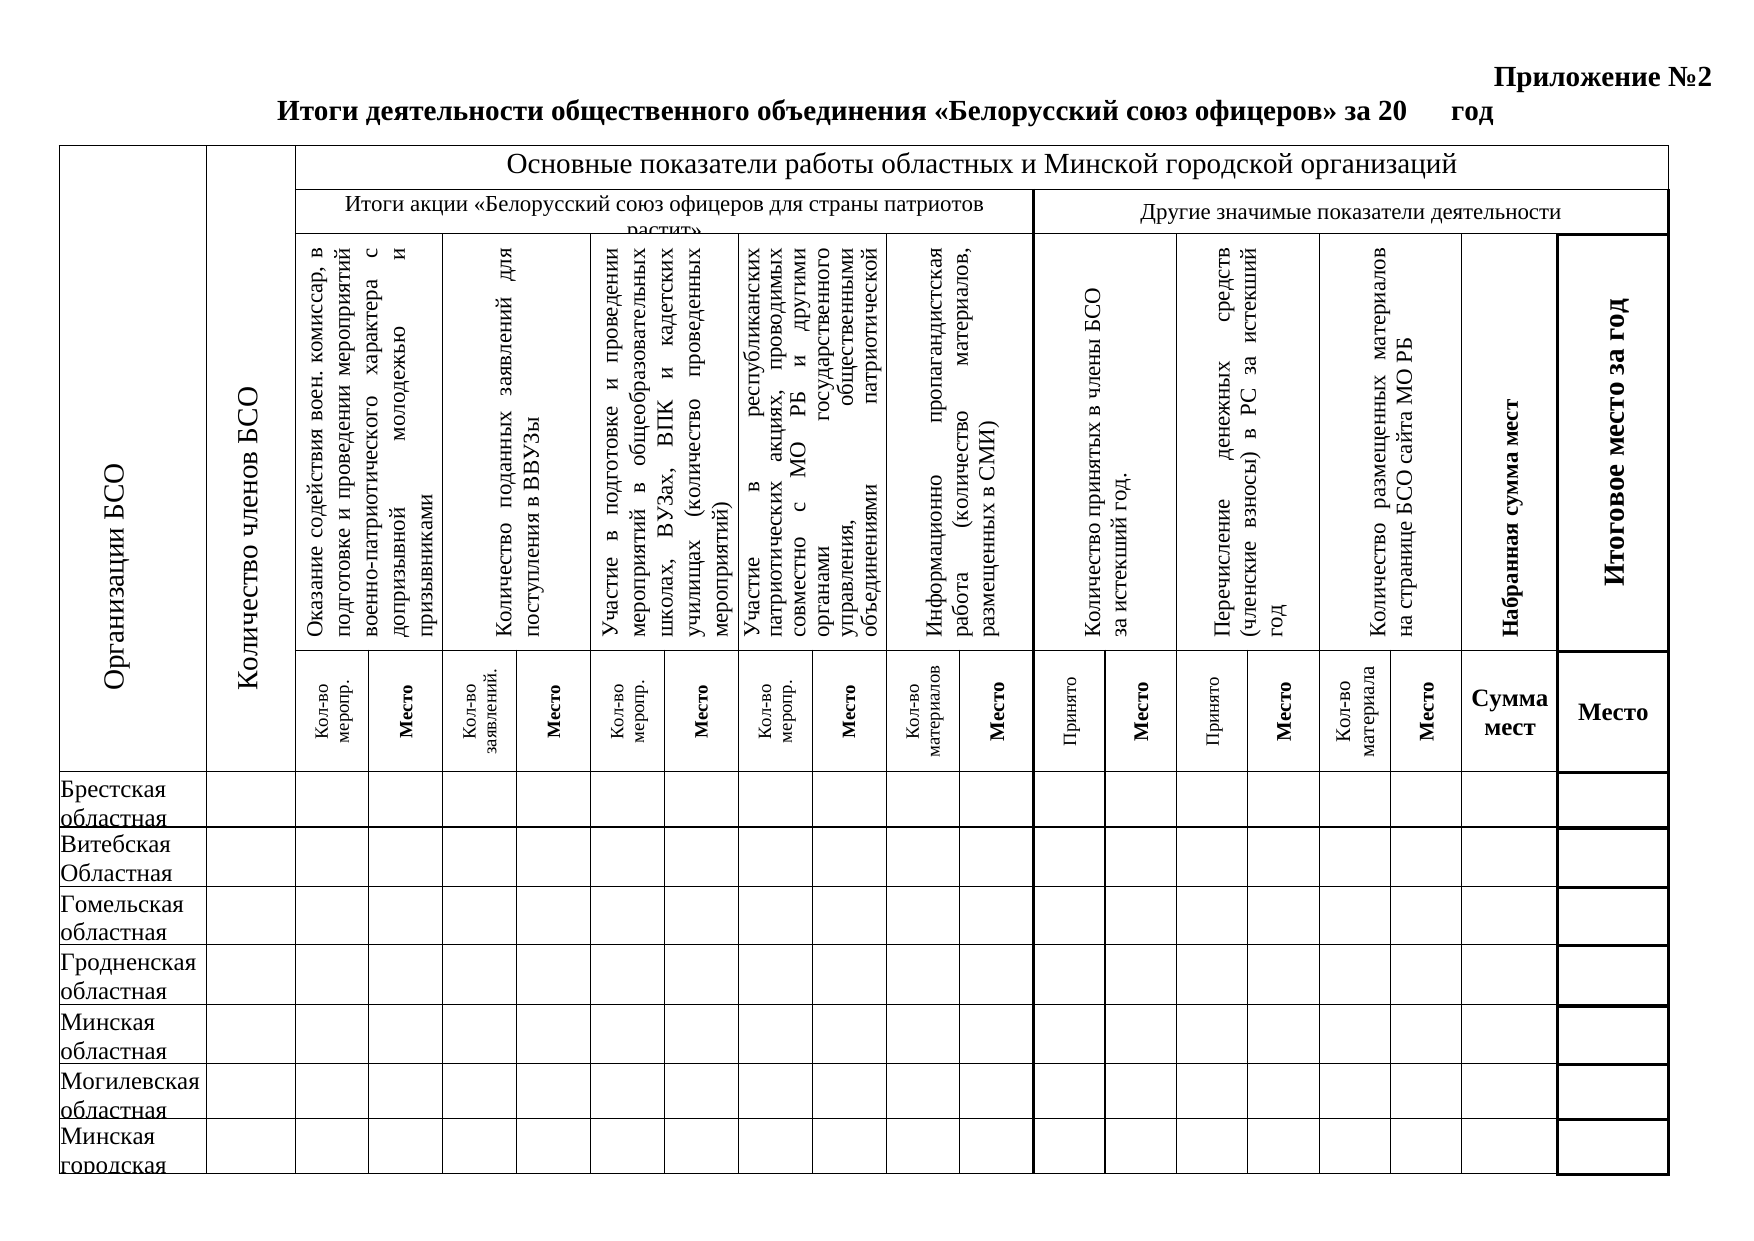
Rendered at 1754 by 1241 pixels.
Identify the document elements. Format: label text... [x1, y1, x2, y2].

table_cell [207, 1119, 295, 1173]
table_cell Место [1106, 651, 1176, 771]
table_header Количество членов БСО [207, 146, 295, 771]
table_cell [1391, 887, 1461, 944]
table_cell [1462, 1005, 1556, 1063]
table_cell [813, 945, 886, 1004]
table_cell Место [1248, 651, 1319, 771]
table_cell [443, 1005, 516, 1063]
table_cell [296, 945, 368, 1004]
table_header Организации БСО [60, 146, 206, 771]
table_cell [517, 945, 590, 1004]
table_cell [1177, 887, 1247, 944]
table_cell Место [813, 651, 886, 771]
table_cell [1320, 1005, 1390, 1063]
table_cell [369, 1005, 442, 1063]
table_cell [1559, 1121, 1667, 1173]
table_cell [665, 828, 738, 886]
table_cell [960, 828, 1032, 886]
table_cell [1106, 1005, 1176, 1063]
table_cell [369, 1119, 442, 1173]
table_cell Гродненская областная [60, 945, 206, 1004]
table_cell Количество принятых в члены БСО за истекший год. [1035, 234, 1176, 649]
table_cell [1106, 772, 1176, 826]
table_cell [1248, 1064, 1319, 1118]
table_cell [960, 887, 1032, 944]
table_cell [1177, 945, 1247, 1004]
table_cell [591, 945, 664, 1004]
table_cell Гомельская областная [60, 887, 206, 944]
table_cell [369, 772, 442, 826]
table_cell [1391, 828, 1461, 886]
table_cell Набранная сумма мест [1462, 234, 1556, 649]
table_cell [960, 772, 1032, 826]
table_cell [1462, 945, 1556, 1004]
table_cell [1106, 828, 1176, 886]
table_cell [1248, 1005, 1319, 1063]
table_cell Минская городская [60, 1119, 206, 1173]
table_cell [813, 1005, 886, 1063]
table_cell [813, 887, 886, 944]
table_cell [1035, 772, 1104, 826]
table_cell [739, 1064, 812, 1118]
table_cell [591, 1005, 664, 1063]
table_cell [1320, 1064, 1390, 1118]
table_cell [739, 828, 812, 886]
table_cell Количество поданных заявлений для поступления в ВВУЗы [443, 234, 590, 649]
text Итоги деятельности общественного объединения «Белорусский союз офицеров» за 20 год [59, 93, 1712, 126]
table_cell [887, 1005, 959, 1063]
table_cell [1035, 945, 1104, 1004]
table_cell [1320, 945, 1390, 1004]
table_cell [207, 1064, 295, 1118]
table_cell [960, 945, 1032, 1004]
table_cell [1106, 1064, 1176, 1118]
table_cell [207, 887, 295, 944]
table_cell [1177, 772, 1247, 826]
table_cell Итоги акции «Белорусский союз офицеров для страны патриотов растит» [296, 190, 1032, 233]
table_cell Принято [1177, 651, 1247, 771]
table_cell Место [369, 651, 442, 771]
table_cell [1177, 1005, 1247, 1063]
table_cell [1462, 772, 1556, 826]
table_cell [1320, 887, 1390, 944]
table_cell [1559, 889, 1667, 944]
table_cell [517, 772, 590, 826]
table_cell [369, 828, 442, 886]
text Приложение №2 [59, 59, 1712, 93]
table_cell [1035, 1119, 1104, 1173]
table_cell [517, 828, 590, 886]
table_cell [1035, 828, 1104, 886]
table_cell [296, 828, 368, 886]
table_cell [1035, 1005, 1104, 1063]
table_cell Информационно пропагандистская работа (количество материалов, размещенных в СМИ) [887, 234, 1032, 649]
table_cell [207, 772, 295, 826]
table_cell [591, 1064, 664, 1118]
table_cell Количество размещенных материалов на странице БСО сайта МО РБ [1320, 234, 1461, 649]
table_cell [296, 1064, 368, 1118]
table_cell [1559, 774, 1667, 826]
table_cell Участие в подготовке и проведении мероприятий в общеобразовательных школах, ВУЗах, ВПК и кадетских училищах (количество проведенных мероприятий) [591, 234, 738, 649]
table_cell Место [517, 651, 590, 771]
table_cell [665, 772, 738, 826]
table_cell Минская областная [60, 1005, 206, 1063]
table_cell Сумма мест [1462, 651, 1556, 771]
table_cell [296, 772, 368, 826]
table_cell Кол-во материала [1320, 651, 1390, 771]
table_cell [1391, 1119, 1461, 1173]
table_cell [1559, 1008, 1667, 1063]
table_cell Место [1559, 653, 1667, 771]
table_cell [665, 1064, 738, 1118]
table_cell [1248, 1119, 1319, 1173]
table_cell Место [665, 651, 738, 771]
table_cell [665, 1119, 738, 1173]
table_cell [1462, 1064, 1556, 1118]
table_cell Кол-во меропр. [296, 651, 368, 771]
table_cell [665, 887, 738, 944]
table_cell Кол-во материалов [887, 651, 959, 771]
table_cell Кол-во заявлений. [443, 651, 516, 771]
table_cell [1462, 828, 1556, 886]
table_cell [369, 887, 442, 944]
table_cell [443, 887, 516, 944]
table_cell [369, 945, 442, 1004]
table_cell [207, 945, 295, 1004]
table_cell [296, 1005, 368, 1063]
table_cell [1248, 828, 1319, 886]
table_cell [1391, 945, 1461, 1004]
table_header Основные показатели работы областных и Минской городской организаций [296, 146, 1668, 189]
table_cell [1248, 945, 1319, 1004]
table_cell [1177, 1064, 1247, 1118]
table_cell [1462, 1119, 1556, 1173]
table_cell [739, 1005, 812, 1063]
table_cell [517, 1005, 590, 1063]
table_cell [960, 1064, 1032, 1118]
table_cell [739, 772, 812, 826]
table_cell [1177, 828, 1247, 886]
table_cell [1391, 1064, 1461, 1118]
table_cell [1248, 887, 1319, 944]
table_cell Витебская Областная [60, 828, 206, 886]
table_cell [887, 1119, 959, 1173]
table_cell [1248, 772, 1319, 826]
table_cell Кол-во меропр. [739, 651, 812, 771]
table_cell Место [960, 651, 1032, 771]
table_cell Итоговое место за год [1559, 236, 1667, 649]
table_cell [813, 772, 886, 826]
table_cell [517, 887, 590, 944]
table_cell [813, 1064, 886, 1118]
table_cell [1559, 830, 1667, 886]
table_cell [369, 1064, 442, 1118]
table_cell Другие значимые показатели деятельности [1035, 190, 1667, 233]
table_cell [960, 1005, 1032, 1063]
table_cell Перечисление денежных средств (членские взносы) в PC за истекший год [1177, 234, 1319, 649]
table_cell [1106, 887, 1176, 944]
table_cell [1320, 828, 1390, 886]
table_cell [517, 1119, 590, 1173]
table_cell [887, 887, 959, 944]
table_cell Участие в республиканских патриотических акциях, проводимых совместно с МО РБ и другими органами государственного управления, общественными объединениями патриотической направленности [739, 234, 886, 649]
table_cell Брестская областная [60, 772, 206, 826]
table_cell [296, 1119, 368, 1173]
table_cell [517, 1064, 590, 1118]
table_cell Место [1391, 651, 1461, 771]
table_cell [1035, 1064, 1104, 1118]
table_cell [739, 945, 812, 1004]
table_cell [665, 945, 738, 1004]
table_cell [591, 887, 664, 944]
table_cell Кол-во меропр. [591, 651, 664, 771]
table_cell [1559, 947, 1667, 1004]
table_cell [591, 1119, 664, 1173]
table_cell [1177, 1119, 1247, 1173]
table_cell [1320, 1119, 1390, 1173]
table_cell [1320, 772, 1390, 826]
table_cell [207, 828, 295, 886]
table_cell [591, 772, 664, 826]
table_cell [1391, 772, 1461, 826]
table_cell [813, 1119, 886, 1173]
table_cell [443, 1119, 516, 1173]
table_cell [296, 887, 368, 944]
table_cell [443, 1064, 516, 1118]
table_cell [1462, 887, 1556, 944]
table_cell [887, 1064, 959, 1118]
table_cell [887, 772, 959, 826]
table_cell [960, 1119, 1032, 1173]
table_cell [887, 945, 959, 1004]
table_cell [443, 828, 516, 886]
table_cell [813, 828, 886, 886]
table_cell [1035, 887, 1104, 944]
table_cell [1106, 945, 1176, 1004]
table_cell [739, 1119, 812, 1173]
table_cell [443, 945, 516, 1004]
table_cell [887, 828, 959, 886]
table_cell Могилевская областная [60, 1064, 206, 1118]
table_cell [207, 1005, 295, 1063]
table_cell [1106, 1119, 1176, 1173]
table_cell [1391, 1005, 1461, 1063]
table_cell [739, 887, 812, 944]
table_cell [443, 772, 516, 826]
table_cell Принято [1035, 651, 1104, 771]
table_cell Оказание содействия воен. комиссар, в подготовке и проведении мероприятий военно-патриотического характера с допризывной молодежью и призывниками [296, 234, 442, 649]
table_cell [591, 828, 664, 886]
table_cell [665, 1005, 738, 1063]
table_cell [1559, 1066, 1667, 1118]
